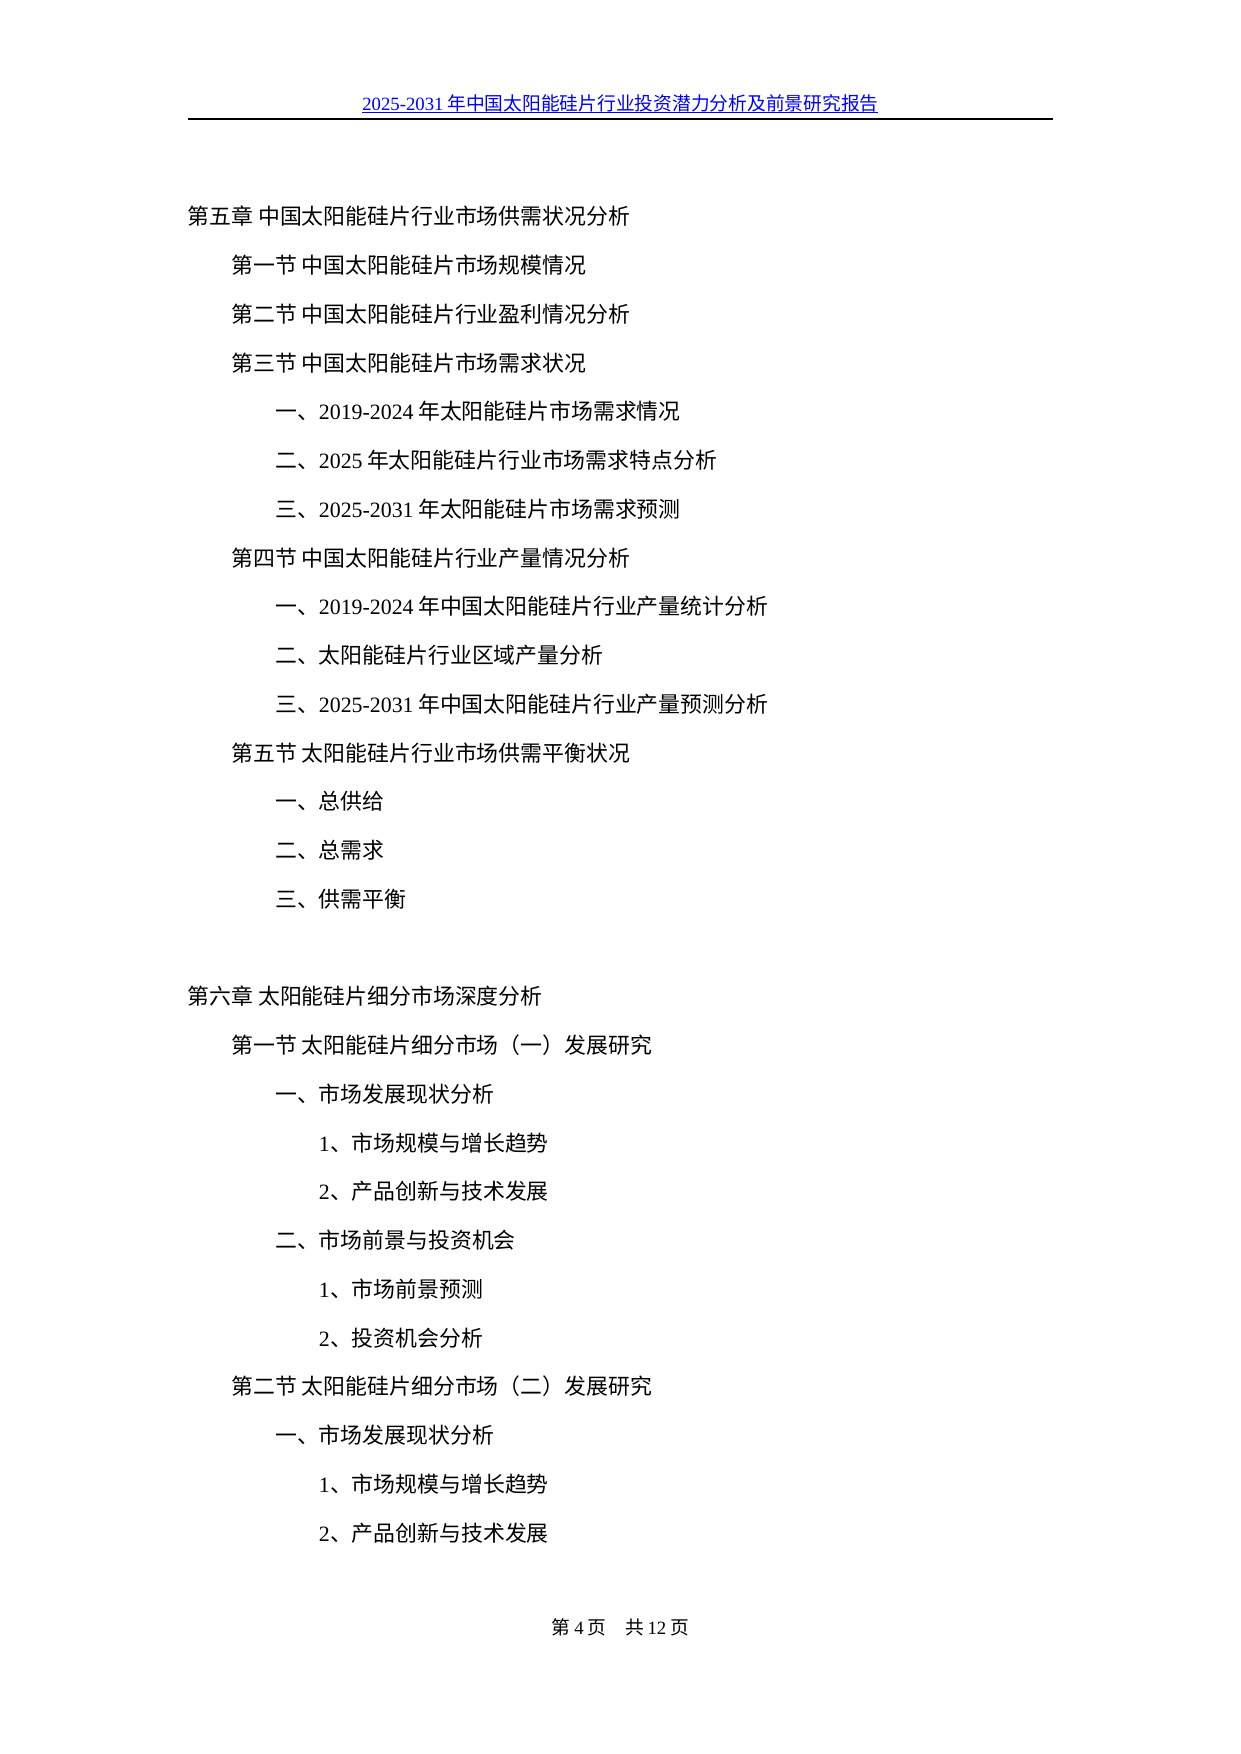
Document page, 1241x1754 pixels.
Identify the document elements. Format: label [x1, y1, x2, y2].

text [187, 150, 1053, 1548]
